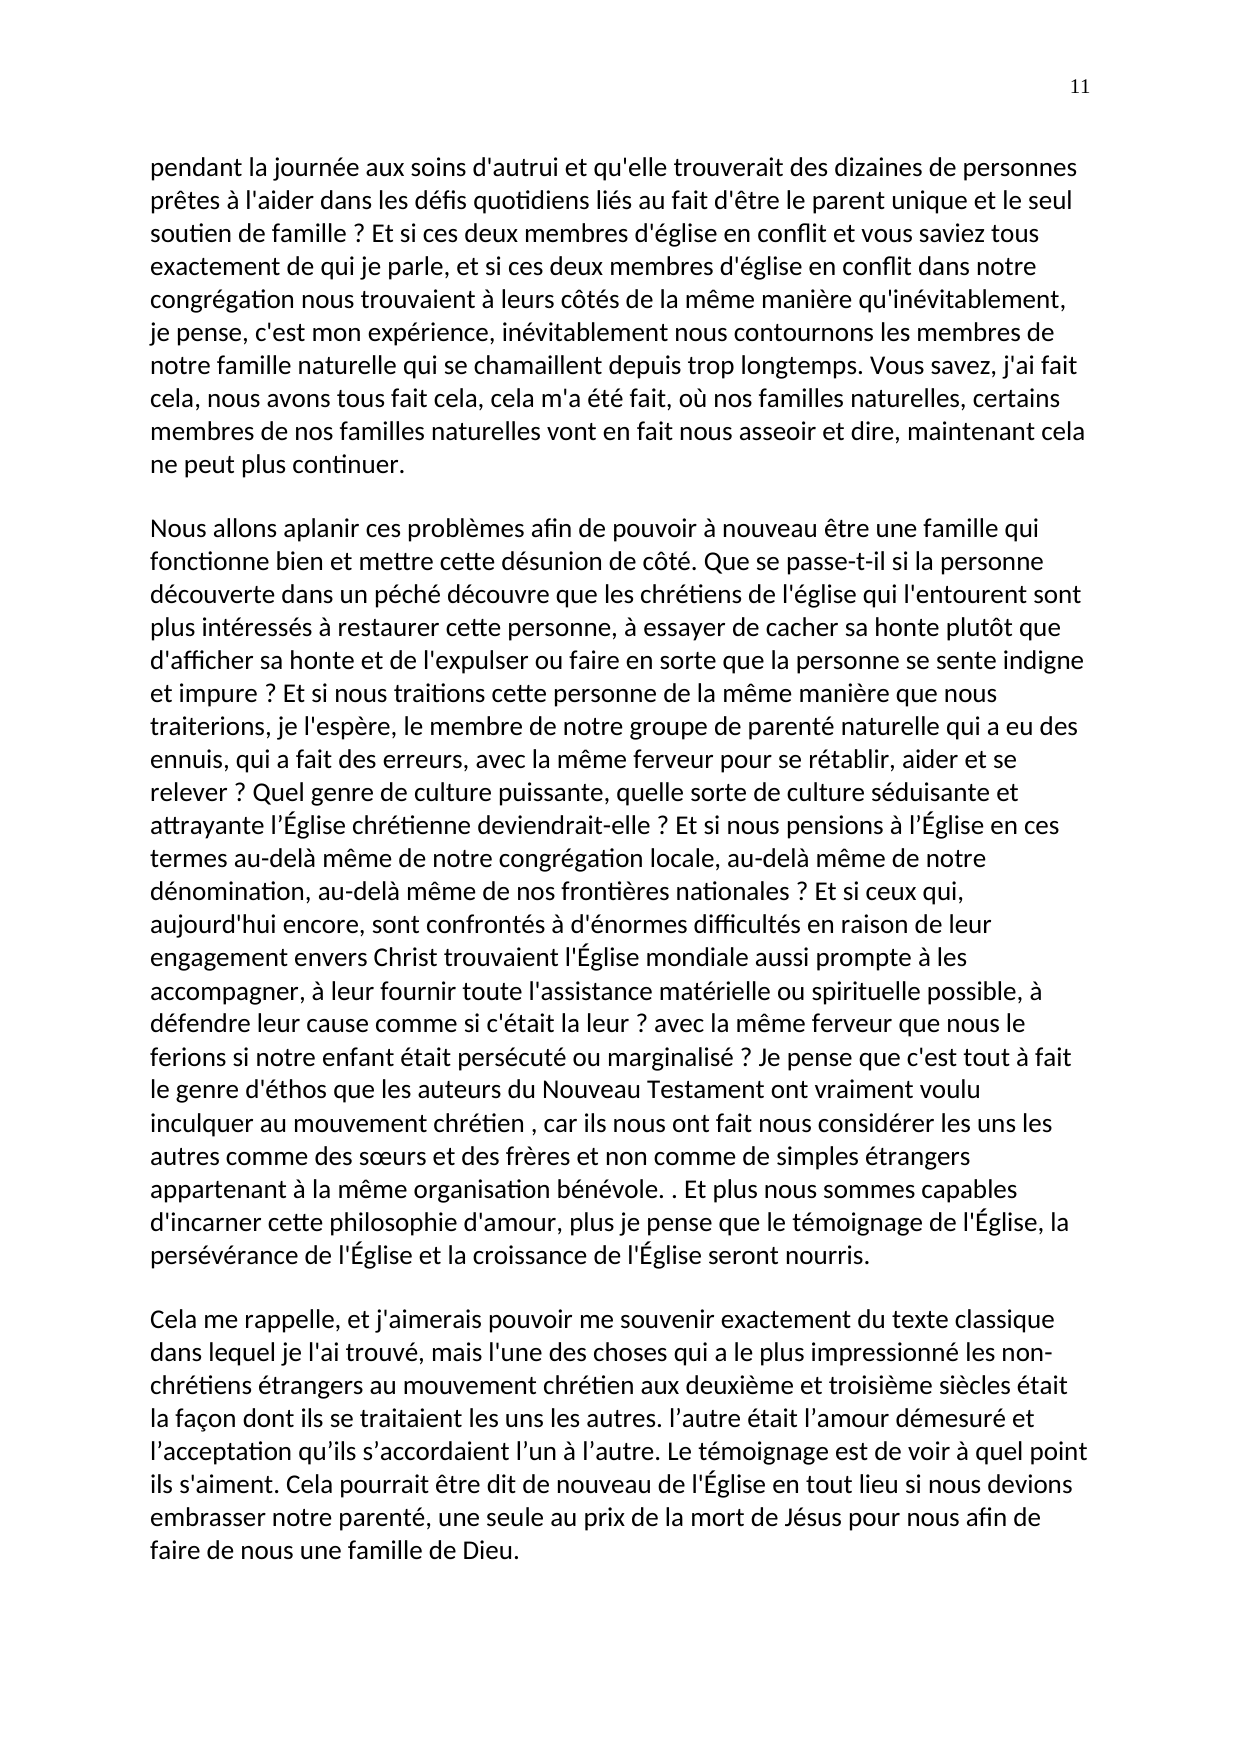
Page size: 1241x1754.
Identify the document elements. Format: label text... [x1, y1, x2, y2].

text Nous allons aplanir ces problèmes afin de pouvoir à nouveau être une famille qui fonctionne bien et mettre cette désunion de côté. Que se passe-t-il si la personne découverte dans un péché découvre que les chrétiens de l'église qui l'entourent sont plus intéressés à restaurer cette personne, à essayer de cacher sa honte plutôt que d'afficher sa honte et de l'expulser ou faire en sorte que la personne se sente indigne et impure ? Et si nous traitions cette personne de la même manière que nous traiterions, je l'espère, le membre de notre groupe de parenté naturelle qui a eu des ennuis, qui a fait des erreurs, avec la même ferveur pour se rétablir, aider et se relever ? Quel genre de culture puissante, quelle sorte de culture séduisante et attrayante l’Église chrétienne deviendrait-elle ? Et si nous pensions à l’Église en ces termes au-delà même de notre congrégation locale, au-delà même de notre dénomination, au-delà même de nos frontières nationales ? Et si ceux qui, aujourd'hui encore, sont confrontés à d'énormes difficultés en raison de leur engagement envers Christ trouvaient l'Église mondiale aussi prompte à les accompagner, à leur fournir toute l'assistance matérielle ou spirituelle possible, à défendre leur cause comme si c'était la leur ? avec la même ferveur que nous le ferions si notre enfant était persécuté ou marginalisé ? Je pense que c'est tout à fait le genre d'éthos que les auteurs du Nouveau Testament ont vraiment voulu inculquer au mouvement chrétien , car ils nous ont fait nous considérer les uns les autres comme des sœurs et des frères et non comme de simples étrangers appartenant à la même organisation bénévole. . Et plus nous sommes capables d'incarner cette philosophie d'amour, plus je pense que le témoignage de l'Église, la persévérance de l'Église et la croissance de l'Église seront nourris. [150, 511, 1090, 1271]
text Cela me rappelle, et j'aimerais pouvoir me souvenir exactement du texte classique dans lequel je l'ai trouvé, mais l'une des choses qui a le plus impressionné les non-chrétiens étrangers au mouvement chrétien aux deuxième et troisième siècles était la façon dont ils se traitaient les uns les autres. l’autre était l’amour démesuré et l’acceptation qu’ils s’accordaient l’un à l’autre. Le témoignage est de voir à quel point ils s'aiment. Cela pourrait être dit de nouveau de l'Église en tout lieu si nous devions embrasser notre parenté, une seule au prix de la mort de Jésus pour nous afin de faire de nous une famille de Dieu. [150, 1302, 1090, 1566]
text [150, 150, 1090, 480]
